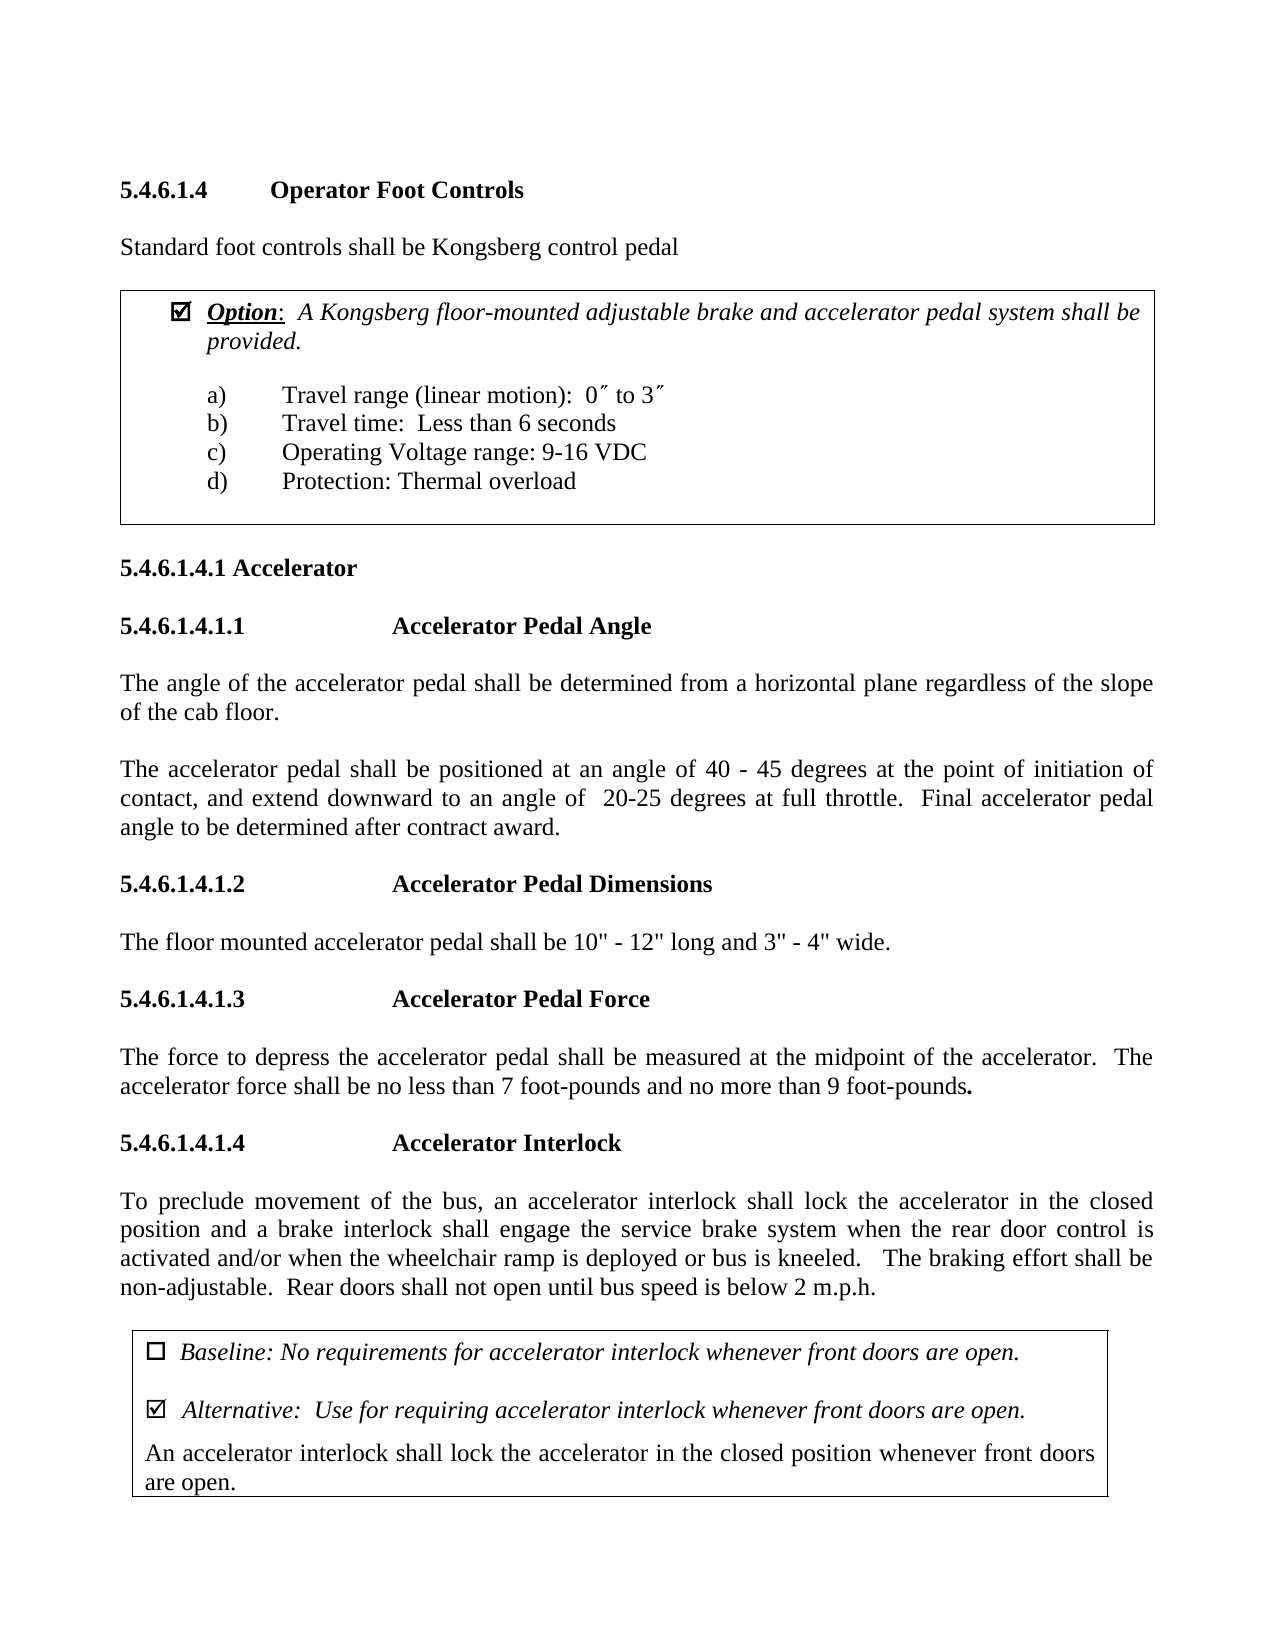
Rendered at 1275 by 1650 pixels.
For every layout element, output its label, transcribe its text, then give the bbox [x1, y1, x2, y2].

subtitle Accelerator [120, 553, 1155, 582]
text The force to depress the accelerator pedal shall be measured at the midpoint of the accelerator. The accelerator force shall be no less than 7 foot-pounds and no more than 9 foot-pounds. [120, 1042, 1155, 1099]
text The floor mounted accelerator pedal shall be 10" - 12" long and 3" - 4" wide. [120, 927, 1155, 956]
subtitle Accelerator Interlock [120, 1128, 1155, 1157]
subtitle Accelerator Pedal Force [120, 984, 1155, 1013]
text To preclude movement of the bus, an accelerator interlock shall lock the accelerator in the closed position and a brake interlock shall engage the service brake system when the rear door control is activated and/or when the wheelchair ramp is deployed or bus is kneeled. The braking effort shall be non-adjustable. Rear doors shall not open until bus speed is below 2 m.p.h. [120, 1186, 1155, 1301]
subtitle Operator Foot Controls [120, 175, 1155, 204]
text The accelerator pedal shall be positioned at an angle of 40 - 45 degrees at the point of initiation of contact, and extend downward to an angle of 20-25 degrees at full throttle. Final accelerator pedal angle to be determined after contract award. [120, 754, 1155, 841]
text The angle of the accelerator pedal shall be determined from a horizontal plane regardless of the slope of the cab floor. [120, 668, 1155, 726]
text Standard foot controls shall be Kongsberg control pedal [120, 232, 1155, 261]
table_header Baseline: No requirements for accelerator interlock whenever front doors are open. Alternative: Use for requiring accelerator interlock whenever front doors are open. An accelerator interlock shall lock the accelerator in the closed position whenever front doors are open. [133, 1331, 1107, 1496]
subtitle Accelerator Pedal Angle [120, 611, 1155, 639]
table_header Option: A Kongsberg floor-mounted adjustable brake and accelerator pedal system shall be provided. Travel range (linear motion): 0 to 3 Travel time: Less than 6 seconds Operating Voltage range: 9-16 VDC Protection: Thermal overload [121, 291, 1154, 523]
subtitle Accelerator Pedal Dimensions [120, 869, 1155, 898]
